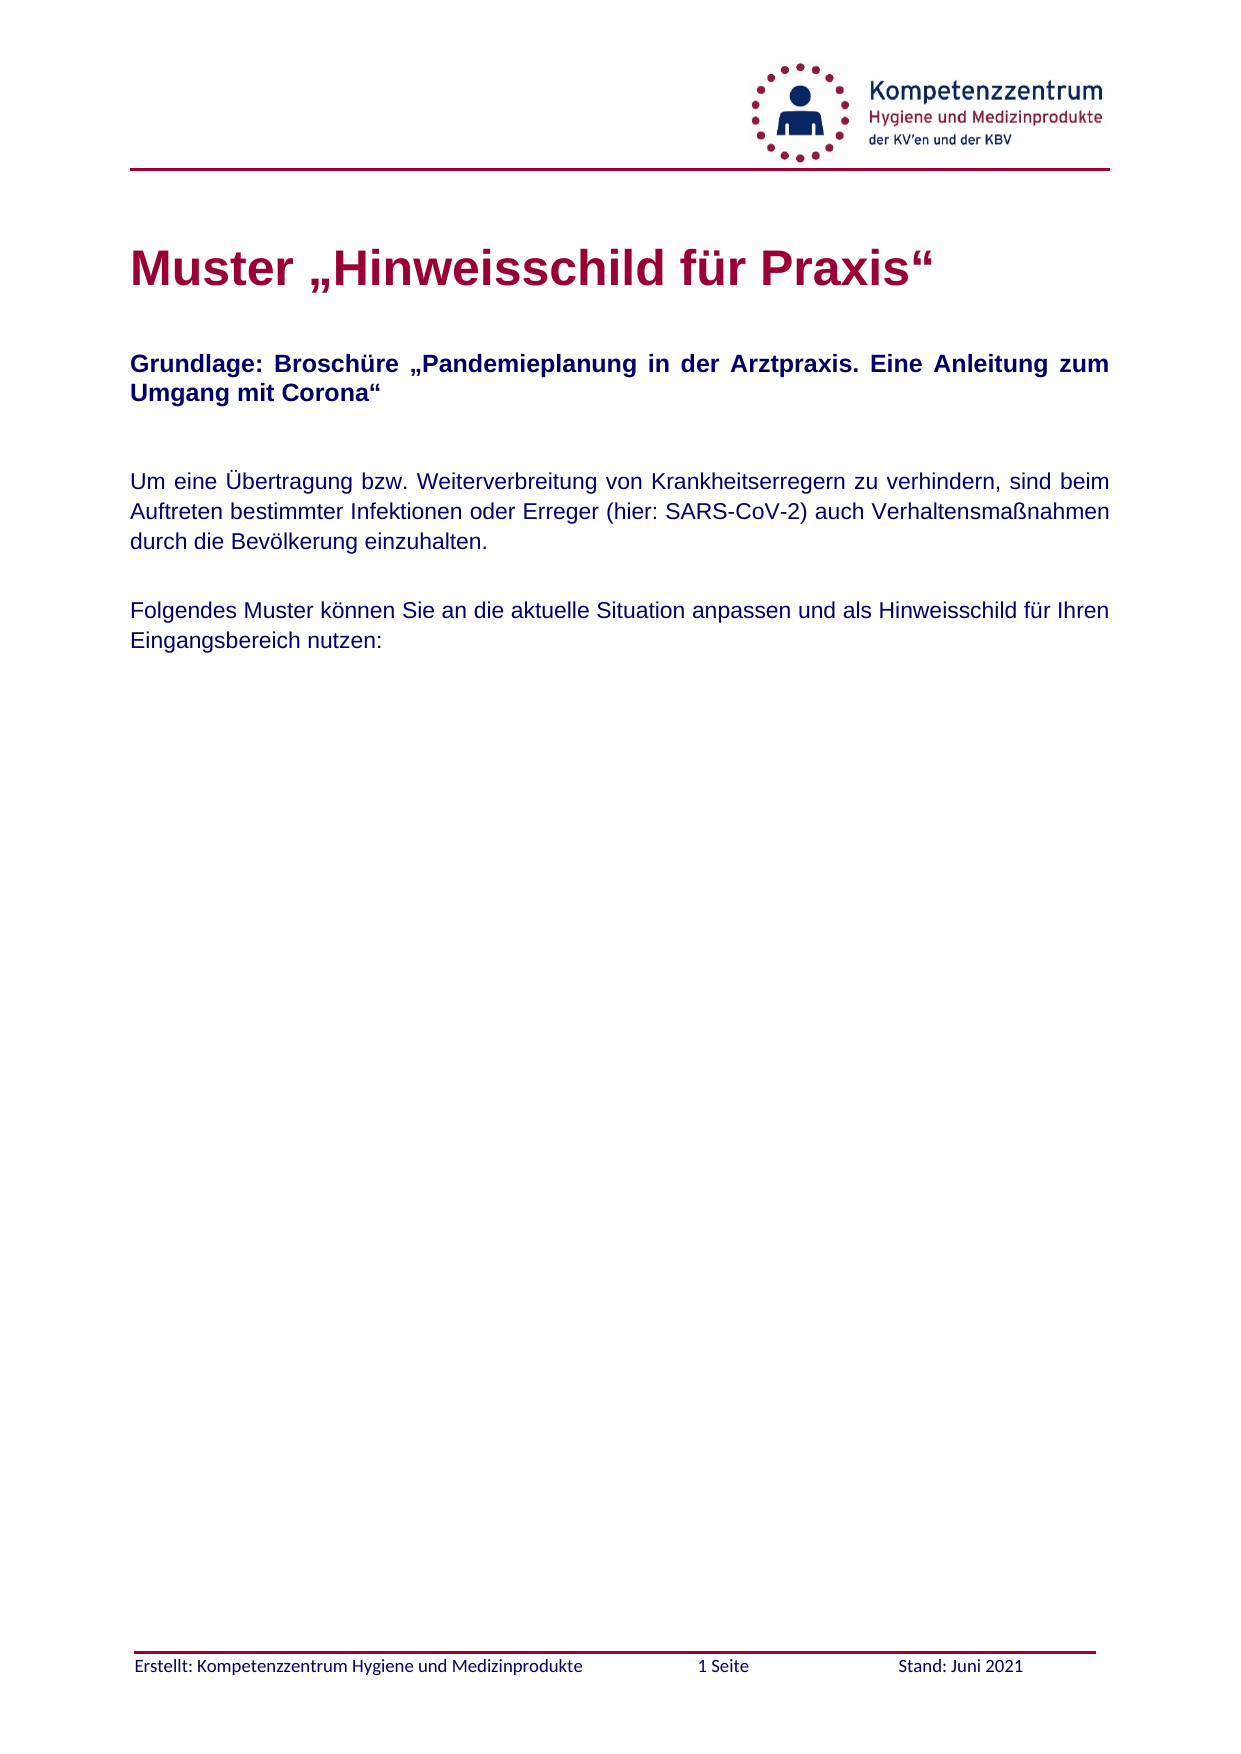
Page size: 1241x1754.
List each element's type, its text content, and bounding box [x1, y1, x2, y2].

text Muster „Hinweisschild für Praxis“ [130, 238, 1110, 296]
text Um eine Übertragung bzw. Weiterverbreitung von Krankheitserregern zu verhindern, sind beim Auftreten bestimmter Infektionen oder Erreger (hier: SARS-CoV-2) auch Verhaltensmaßnahmen durch die Bevölkerung einzuhalten. [130, 468, 1110, 555]
text Folgendes Muster können Sie an die aktuelle Situation anpassen und als Hinweisschild für Ihren Eingangsbereich nutzen: [130, 597, 1110, 654]
picture [748, 62, 1105, 163]
text Grundlage: Broschüre „Pandemieplanung in der Arztpraxis. Eine Anleitung zum Umgang mit Corona“ [130, 349, 1110, 406]
